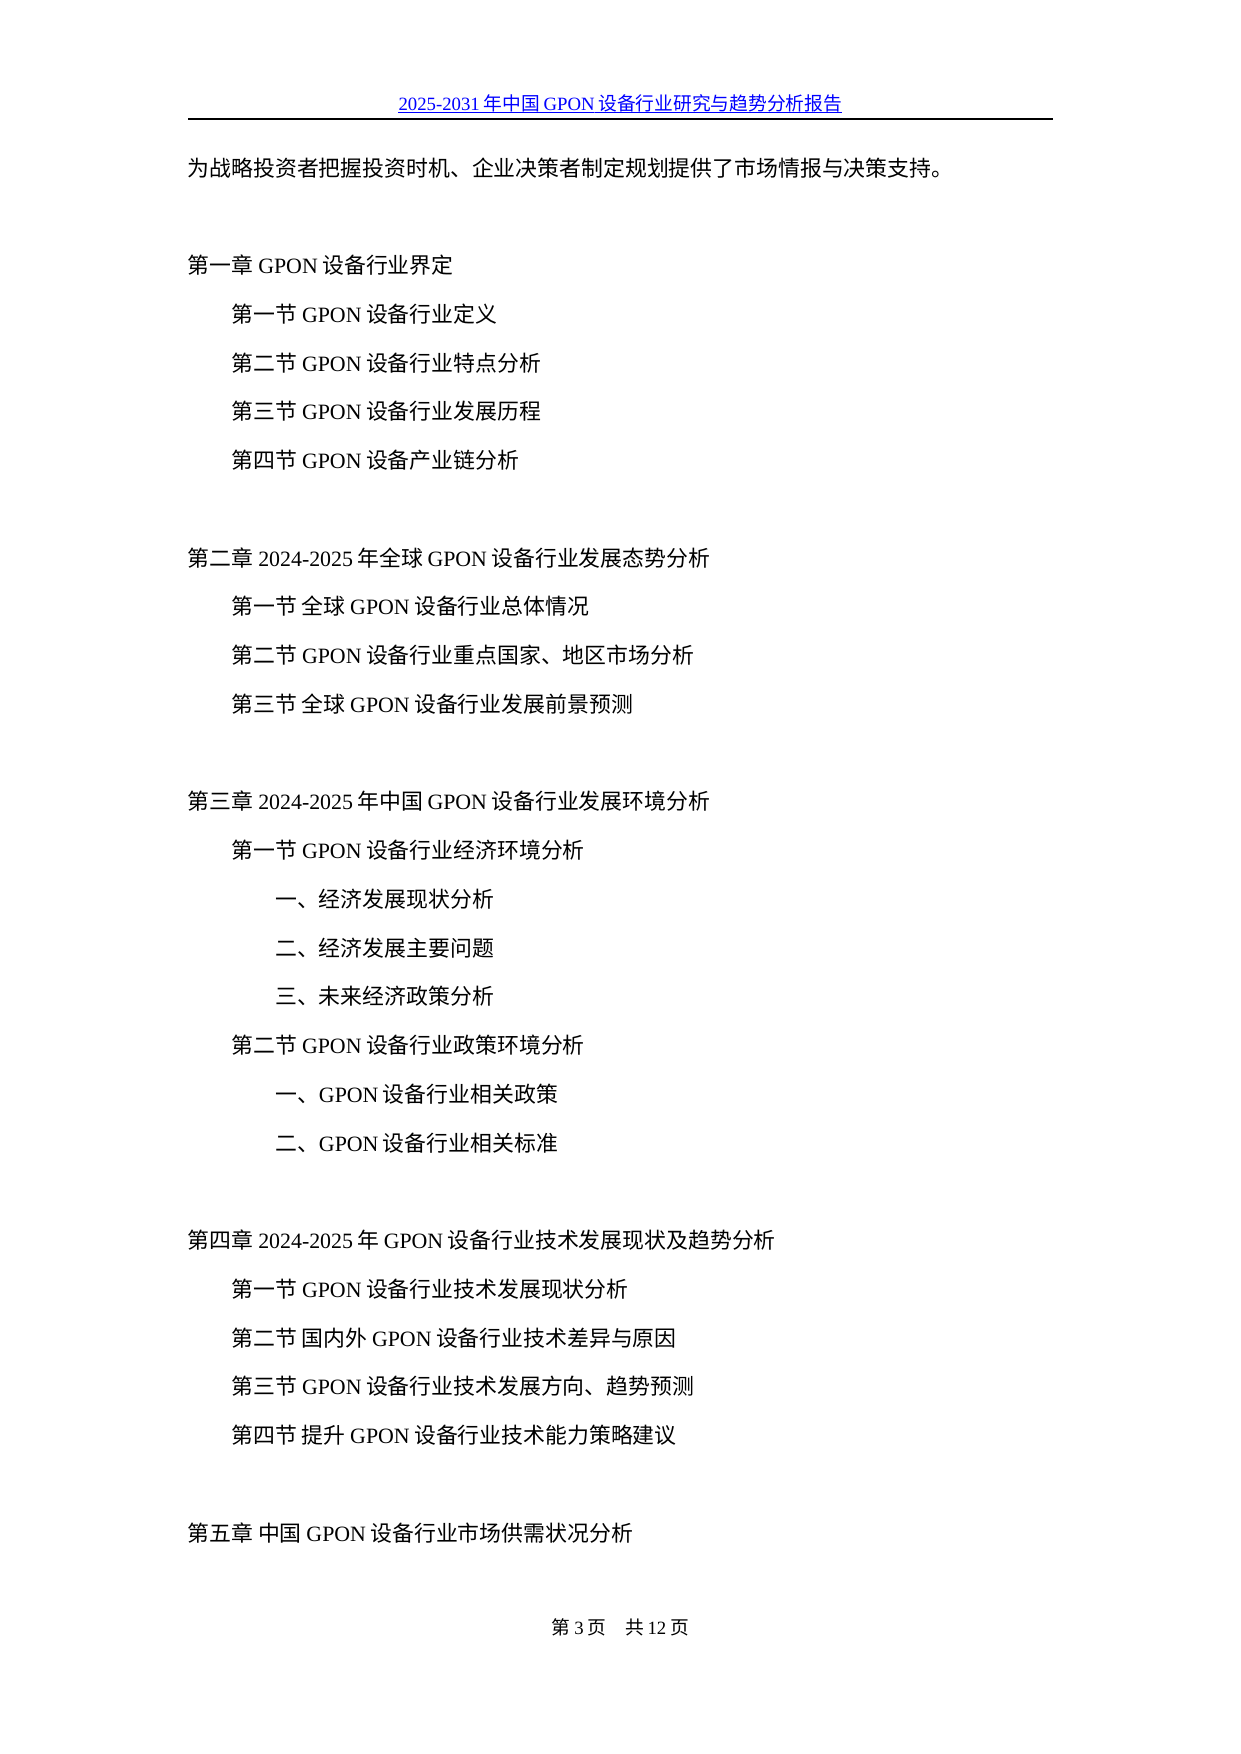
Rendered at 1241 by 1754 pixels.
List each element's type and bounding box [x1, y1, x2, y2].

text [187, 150, 1053, 1548]
